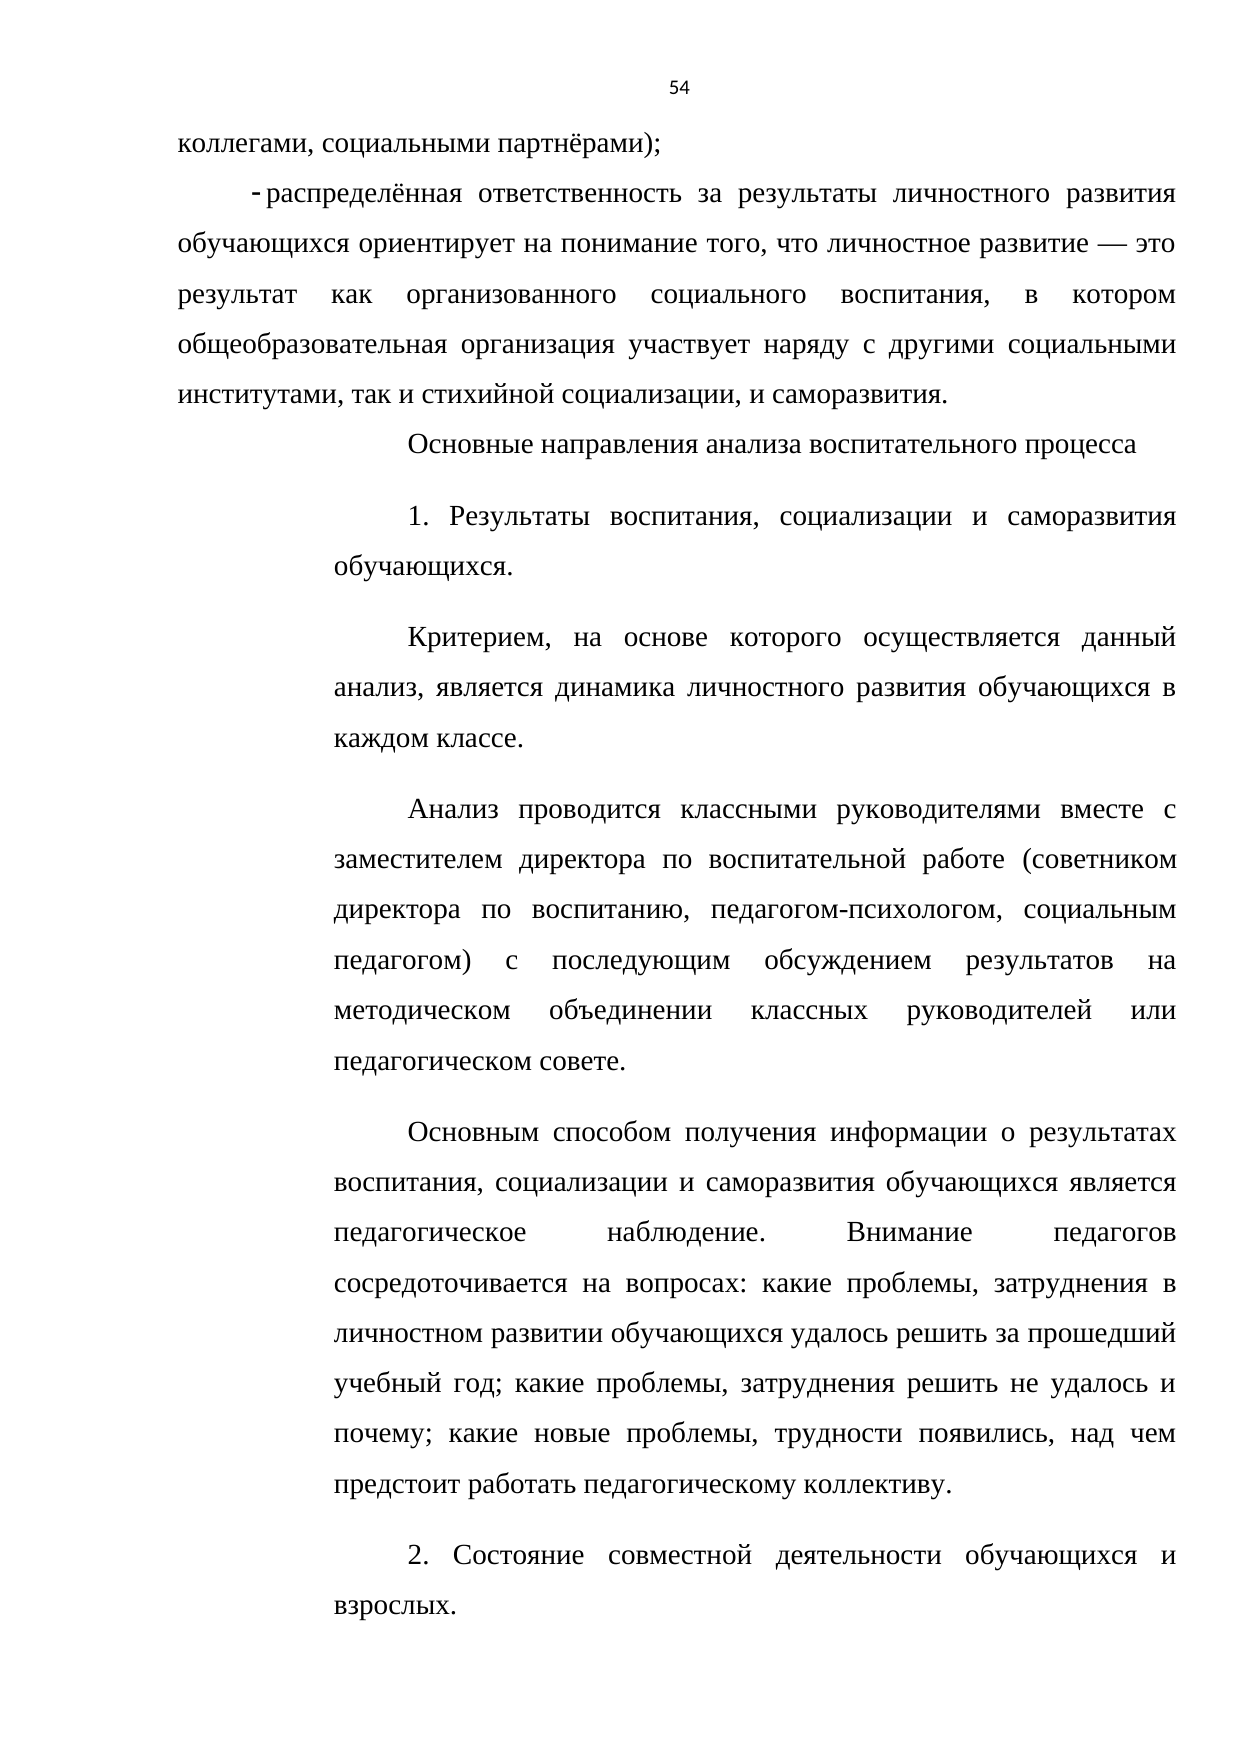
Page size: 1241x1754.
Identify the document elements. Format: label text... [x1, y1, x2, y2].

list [177, 125, 1177, 158]
text Критерием, на основе которого осуществляется данный анализ, является динамика личностного развития обучающихся в каждом классе. [334, 619, 1177, 753]
list распределённая ответственность за результаты личностного развития обучающихся ориентирует на понимание того, что личностное развитие — это результат как организованного социального воспитания, в котором общеобразовательная организация участвует наряду с другими социальными институтами, так и стихийной социализации, и саморазвития. [177, 175, 1177, 410]
text 2. Состояние совместной деятельности обучающихся и взрослых. [334, 1537, 1177, 1621]
text Основным способом получения информации о результатах воспитания, социализации и саморазвития обучающихся является педагогическое наблюдение. Внимание педагогов сосредоточивается на вопросах: какие проблемы, затруднения в личностном развитии обучающихся удалось решить за прошедший учебный год; какие проблемы, затруднения решить не удалось и почему; какие новые проблемы, трудности появились, над чем предстоит работать педагогическому коллективу. [334, 1114, 1177, 1499]
text 1. Результаты воспитания, социализации и саморазвития обучающихся. [334, 498, 1177, 582]
text Основные направления анализа воспитательного процесса [334, 427, 1177, 460]
text Анализ проводится классными руководителями вместе с заместителем директора по воспитательной работе (советником директора по воспитанию, педагогом-психологом, социальным педагогом) с последующим обсуждением результатов на методическом объединении классных руководителей или педагогическом совете. [334, 791, 1177, 1076]
